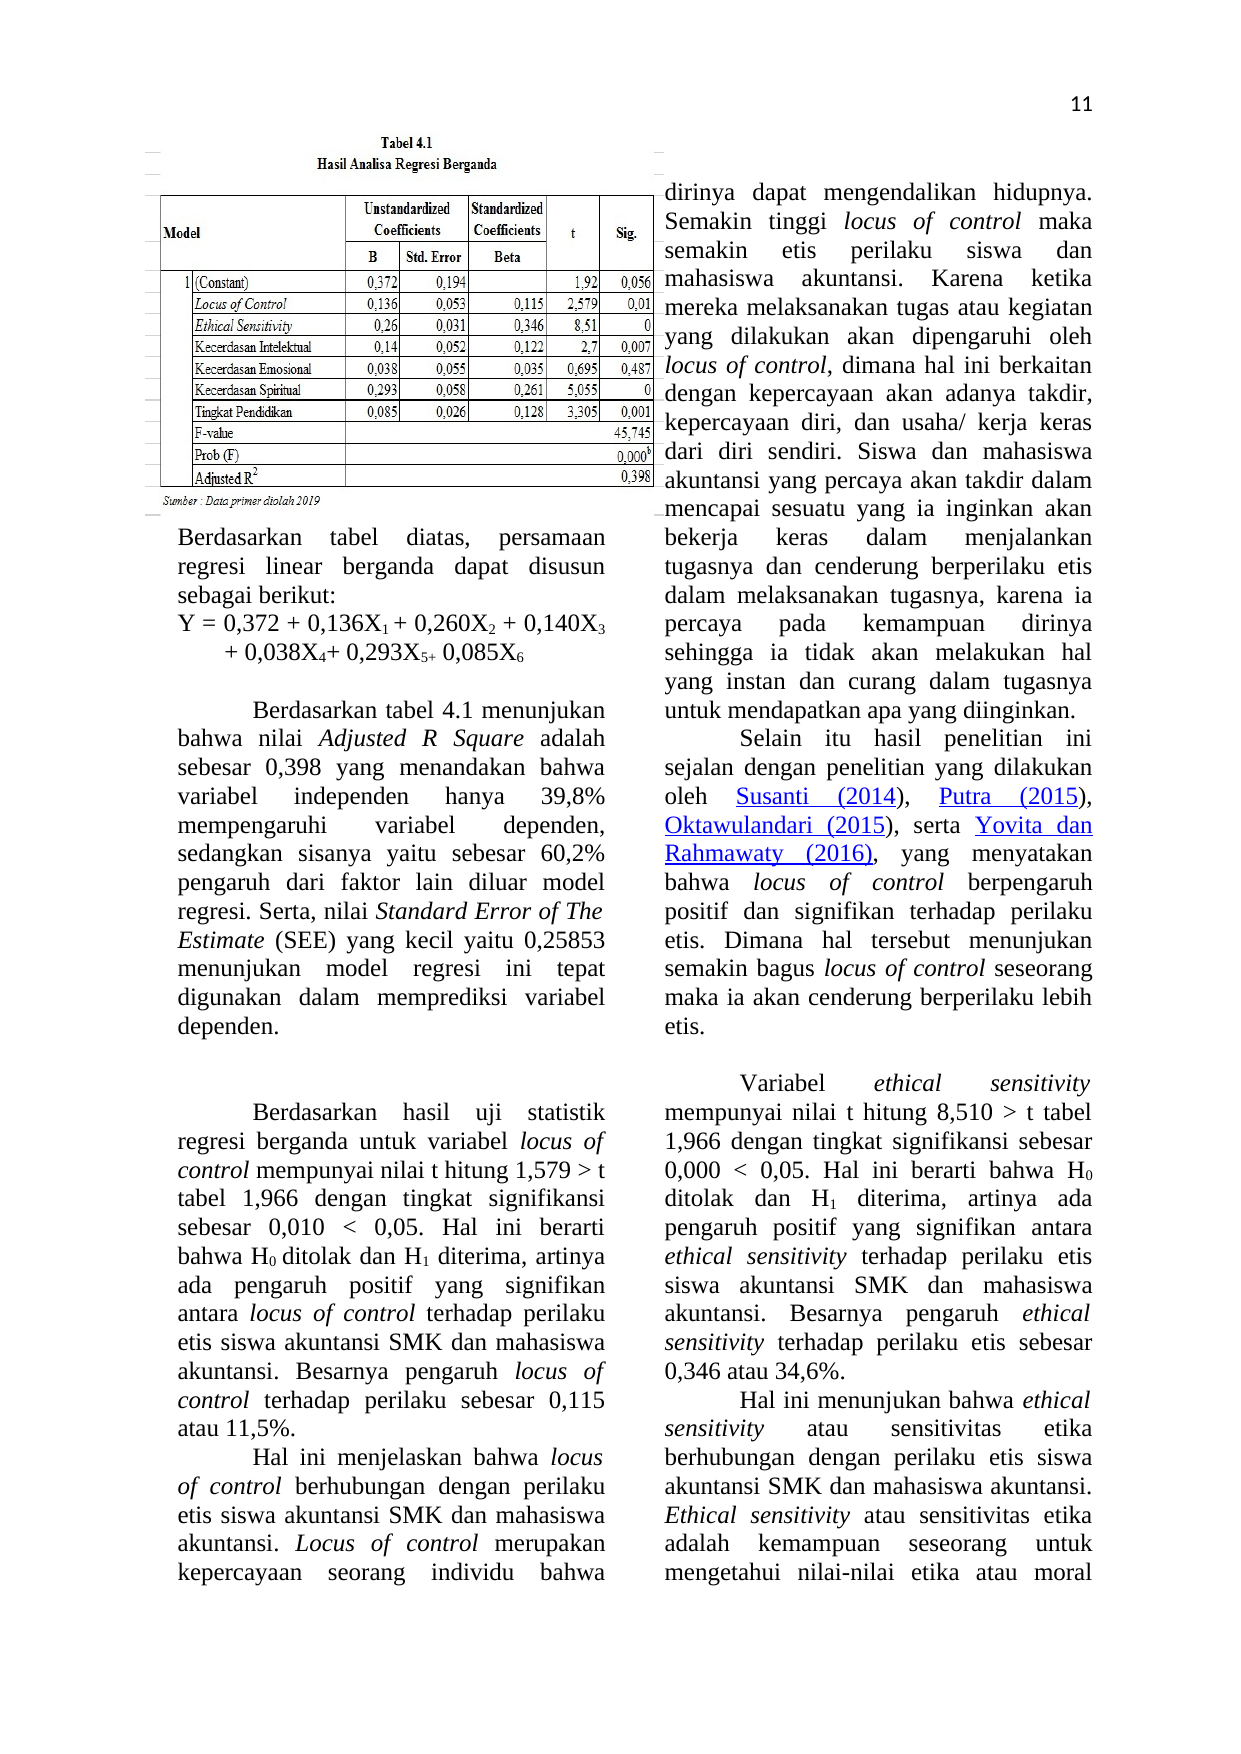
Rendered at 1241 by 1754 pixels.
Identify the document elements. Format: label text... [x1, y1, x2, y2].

list Y = 0,372 + 0,136X1 + 0,260X2 + 0,140X3 + 0,038X4+ 0,293X5+ 0,085X6 [177, 608, 605, 666]
text Berdasarkan hasil uji statistik regresi berganda untuk variabel locus of control mempunyai nilai t hitung 1,579 > t tabel 1,966 dengan tingkat signifikansi sebesar 0,010 < 0,05. Hal ini berarti bahwa H0 ditolak dan H1 diterima, artinya ada pengaruh positif yang signifikan antara locus of control terhadap perilaku etis siswa akuntansi SMK dan mahasiswa akuntansi. Besarnya pengaruh locus of control terhadap perilaku sebesar 0,115 atau 11,5%. [177, 1097, 605, 1442]
text Variabel ethical sensitivity mempunyai nilai t hitung 8,510 > t tabel 1,966 dengan tingkat signifikansi sebesar 0,000 < 0,05. Hal ini berarti bahwa H0 ditolak dan H1 diterima, artinya ada pengaruh positif yang signifikan antara ethical sensitivity terhadap perilaku etis siswa akuntansi SMK dan mahasiswa akuntansi. Besarnya pengaruh ethical sensitivity terhadap perilaku etis sebesar 0,346 atau 34,6%. [664, 1068, 1092, 1385]
text Berdasarkan tabel diatas, persamaan regresi linear berganda dapat disusun sebagai berikut: [177, 522, 605, 608]
picture [145, 132, 664, 516]
text Selain itu hasil penelitian ini sejalan dengan penelitian yang dilakukan oleh Susanti (2014), Putra (2015), Oktawulandari (2015), serta Yovita dan Rahmawaty (2016), yang menyatakan bahwa locus of control berpengaruh positif dan signifikan terhadap perilaku etis. Dimana hal tersebut menunjukan semakin bagus locus of control seseorang maka ia akan cenderung berperilaku lebih etis. [664, 723, 1092, 1040]
text Hal ini menjelaskan bahwa locus of control berhubungan dengan perilaku etis siswa akuntansi SMK dan mahasiswa akuntansi. Locus of control merupakan kepercayaan seorang individu bahwa dirinya dapat mengendalikan hidupnya. Semakin tinggi locus of control maka semakin etis perilaku siswa dan mahasiswa akuntansi. Karena ketika mereka melaksanakan tugas atau kegiatan yang dilakukan akan dipengaruhi oleh locus of control, dimana hal ini berkaitan dengan kepercayaan akan adanya takdir, kepercayaan diri, dan usaha/ kerja keras dari diri sendiri. Siswa dan mahasiswa akuntansi yang percaya akan takdir dalam mencapai sesuatu yang ia inginkan akan bekerja keras dalam menjalankan tugasnya dan cenderung berperilaku etis dalam melaksanakan tugasnya, karena ia percaya pada kemampuan dirinya sehingga ia tidak akan melakukan hal yang instan dan curang dalam tugasnya untuk mendapatkan apa yang diinginkan. [177, 1442, 605, 1586]
text Hal ini menjelaskan bahwa locus of control berhubungan dengan perilaku etis siswa akuntansi SMK dan mahasiswa akuntansi. Locus of control merupakan kepercayaan seorang individu bahwa dirinya dapat mengendalikan hidupnya. Semakin tinggi locus of control maka semakin etis perilaku siswa dan mahasiswa akuntansi. Karena ketika mereka melaksanakan tugas atau kegiatan yang dilakukan akan dipengaruhi oleh locus of control, dimana hal ini berkaitan dengan kepercayaan akan adanya takdir, kepercayaan diri, dan usaha/ kerja keras dari diri sendiri. Siswa dan mahasiswa akuntansi yang percaya akan takdir dalam mencapai sesuatu yang ia inginkan akan bekerja keras dalam menjalankan tugasnya dan cenderung berperilaku etis dalam melaksanakan tugasnya, karena ia percaya pada kemampuan dirinya sehingga ia tidak akan melakukan hal yang instan dan curang dalam tugasnya untuk mendapatkan apa yang diinginkan. [664, 177, 1092, 723]
text Berdasarkan tabel 4.1 menunjukan bahwa nilai Adjusted R Square adalah sebesar 0,398 yang menandakan bahwa variabel independen hanya 39,8% mempengaruhi variabel dependen, sedangkan sisanya yaitu sebesar 60,2% pengaruh dari faktor lain diluar model regresi. Serta, nilai Standard Error of The Estimate (SEE) yang kecil yaitu 0,25853 menunjukan model regresi ini tepat digunakan dalam memprediksi variabel dependen. [177, 695, 605, 1040]
